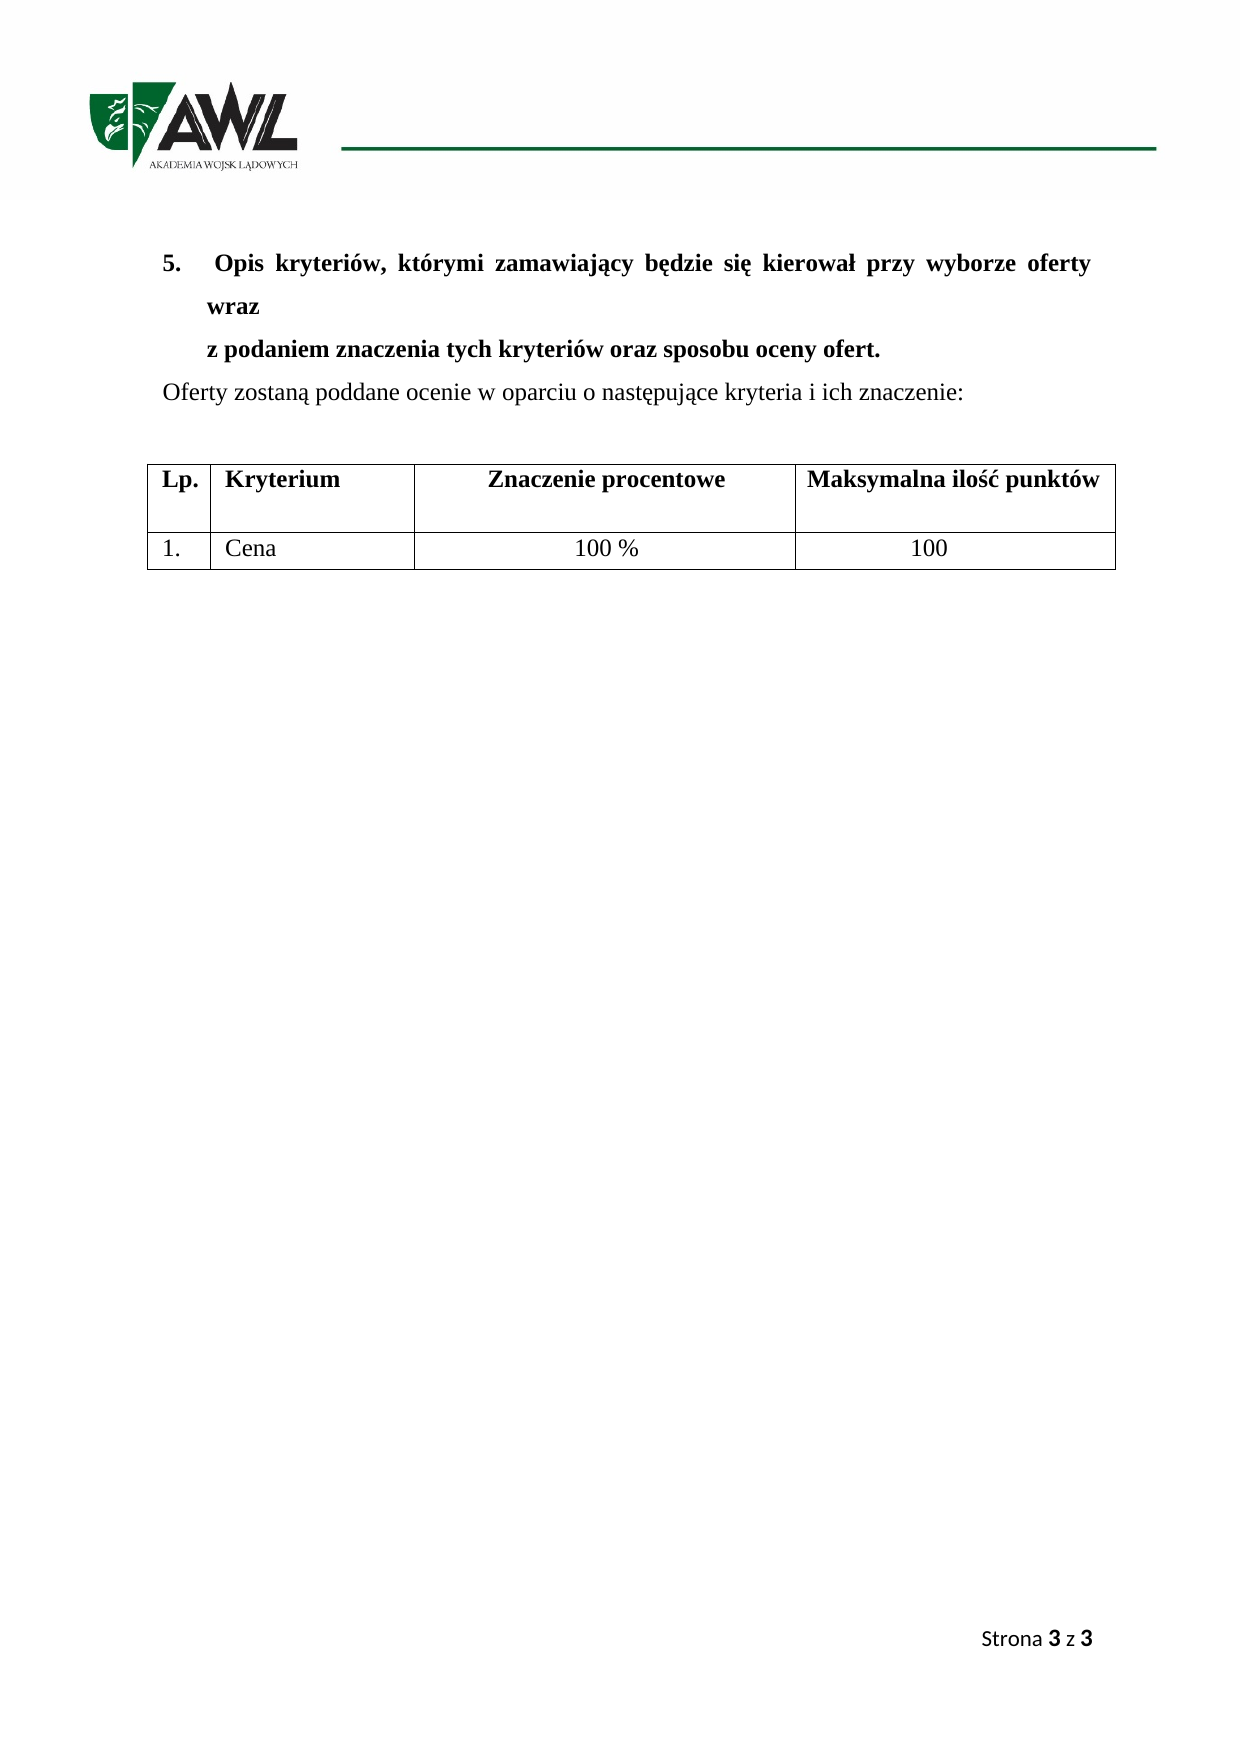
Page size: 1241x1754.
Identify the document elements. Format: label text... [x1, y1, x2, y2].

picture [0, 0, 1241, 200]
list Opis kryteriów, którymi zamawiający będzie się kierował przy wyborze oferty wraz z podaniem znaczenia tych kryteriów oraz sposobu oceny ofert. [162, 248, 1093, 363]
table_header Znaczenie procentowe [415, 465, 795, 532]
table_header Kryterium [211, 465, 414, 532]
table_cell 1. [148, 533, 210, 569]
table_header Lp. [148, 465, 210, 532]
table_cell Cena [211, 533, 414, 569]
table_header Maksymalna ilość punktów [796, 465, 1115, 532]
table_cell 100 % [415, 533, 795, 569]
table_cell 100 [796, 533, 1115, 569]
text Oferty zostaną poddane ocenie w oparciu o następujące kryteria i ich znaczenie: [162, 377, 1093, 406]
